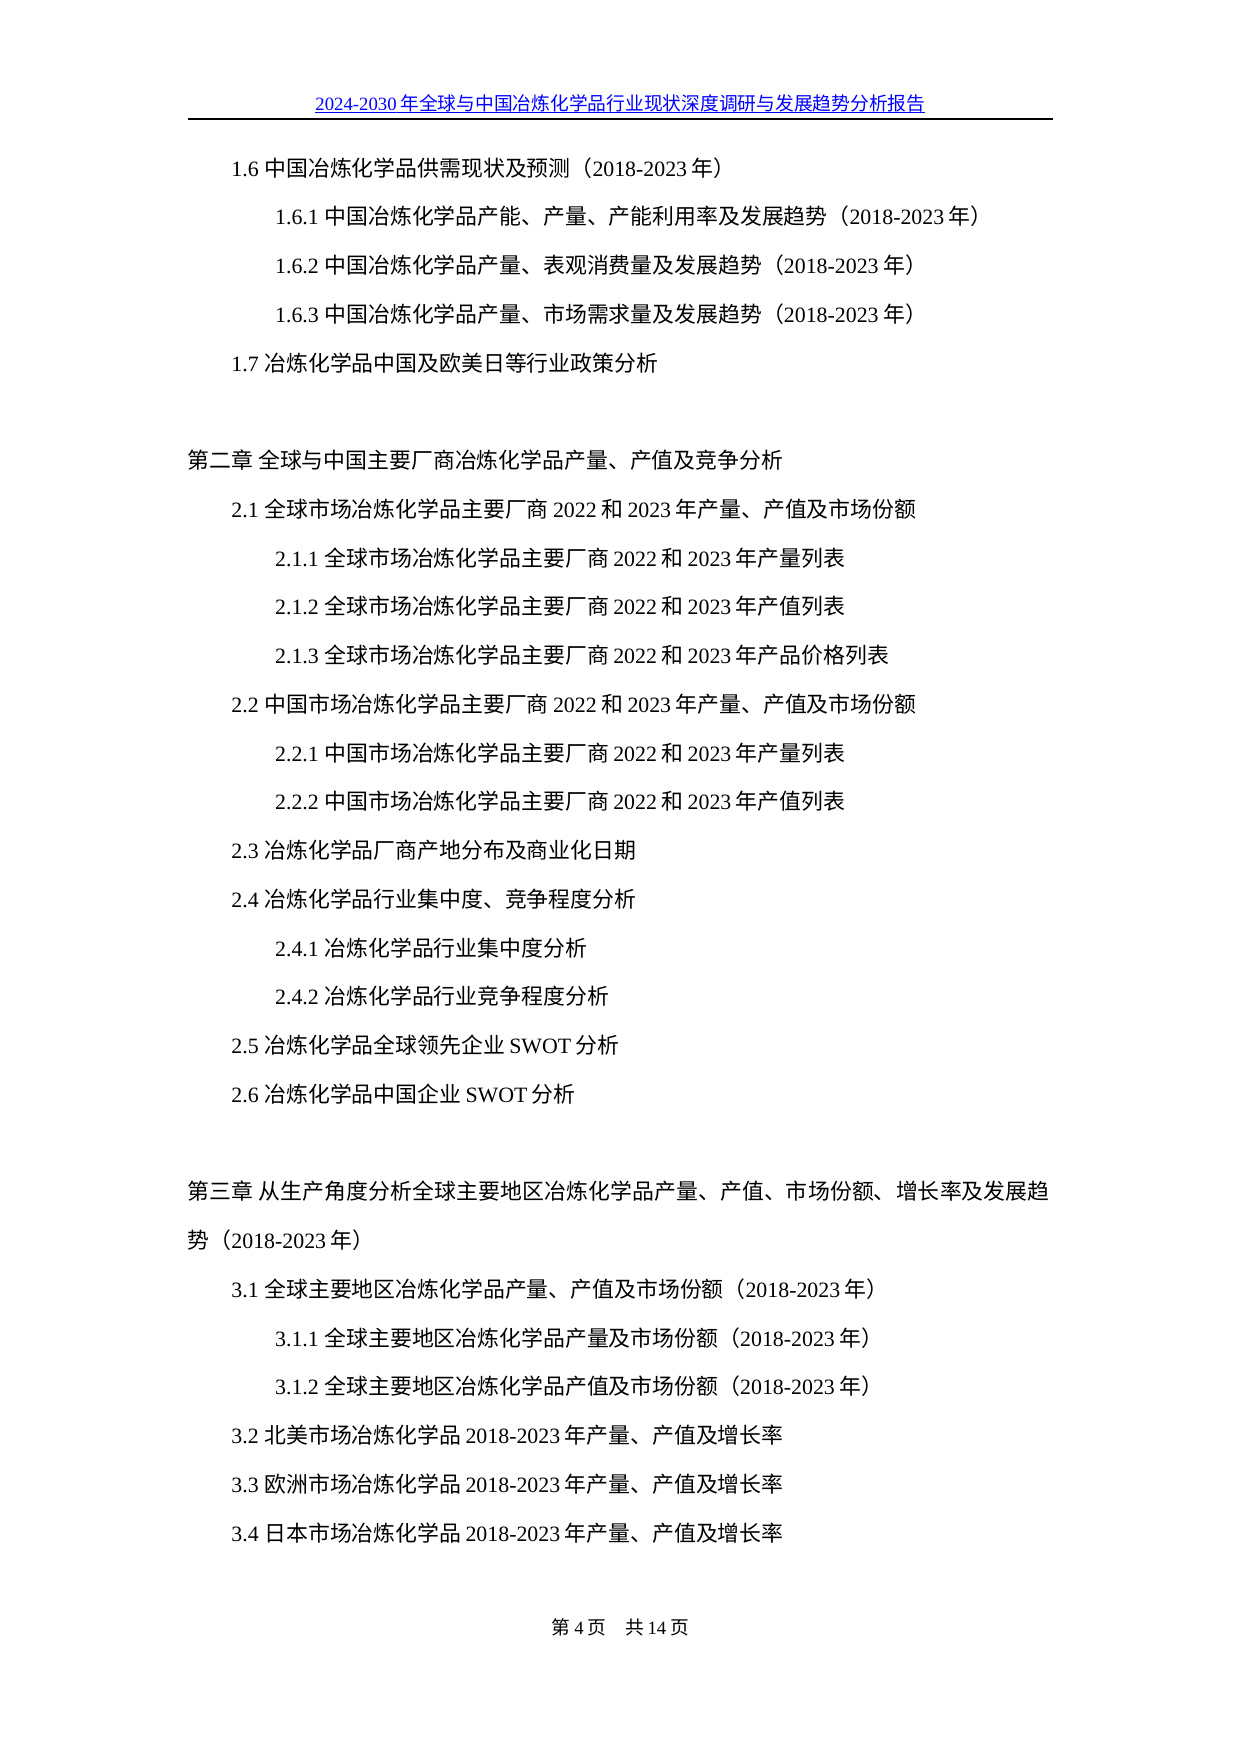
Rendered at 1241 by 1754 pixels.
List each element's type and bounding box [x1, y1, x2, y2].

text [187, 150, 1053, 1548]
